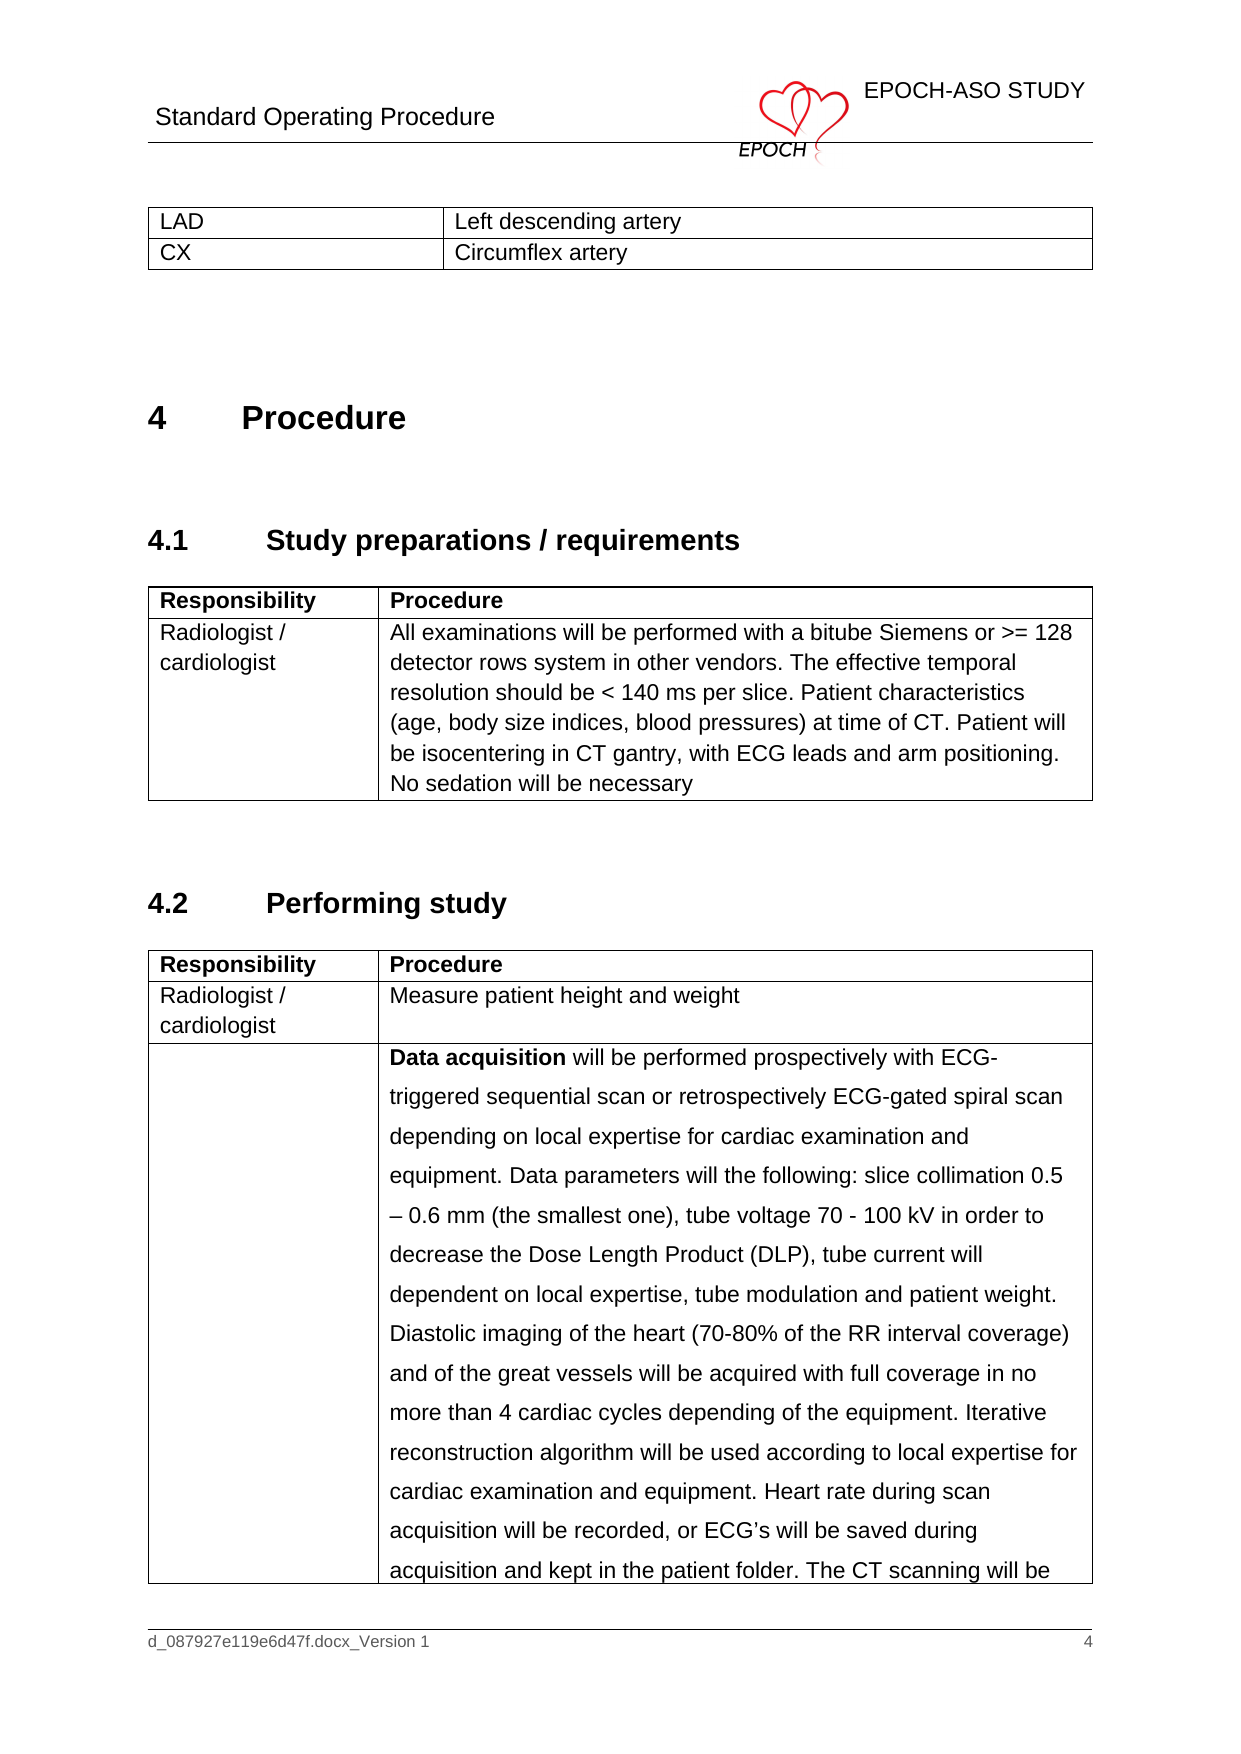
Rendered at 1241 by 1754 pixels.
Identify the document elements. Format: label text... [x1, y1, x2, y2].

table_header Responsibility [149, 951, 378, 981]
table_cell LAD [149, 208, 443, 238]
table_cell Radiologist / cardiologist [149, 619, 378, 800]
table_cell CX [149, 239, 443, 269]
picture [734, 143, 851, 169]
table_cell Measure patient height and weight [379, 982, 1092, 1043]
table_header Procedure [379, 588, 1092, 618]
table_cell Left descending artery [444, 208, 1092, 238]
subtitle Study preparations / requirements [148, 523, 1092, 556]
table_header Procedure [379, 951, 1092, 981]
table_cell Radiologist / cardiologist [149, 982, 378, 1043]
table_header Responsibility [149, 588, 378, 618]
table_cell Circumflex artery [444, 239, 1092, 269]
subtitle Procedure [148, 398, 1092, 437]
table_cell [149, 1044, 378, 1583]
picture [734, 76, 851, 142]
table_cell All examinations will be performed with a bitube Siemens or >= 128 detector rows system in other vendors. The effective temporal resolution should be < 140 ms per slice. Patient characteristics (age, body size indices, blood pressures) at time of CT. Patient will be isocentering in CT gantry, with ECG leads and arm positioning. No sedation will be necessary [379, 619, 1092, 800]
subtitle Performing study [148, 886, 1092, 920]
